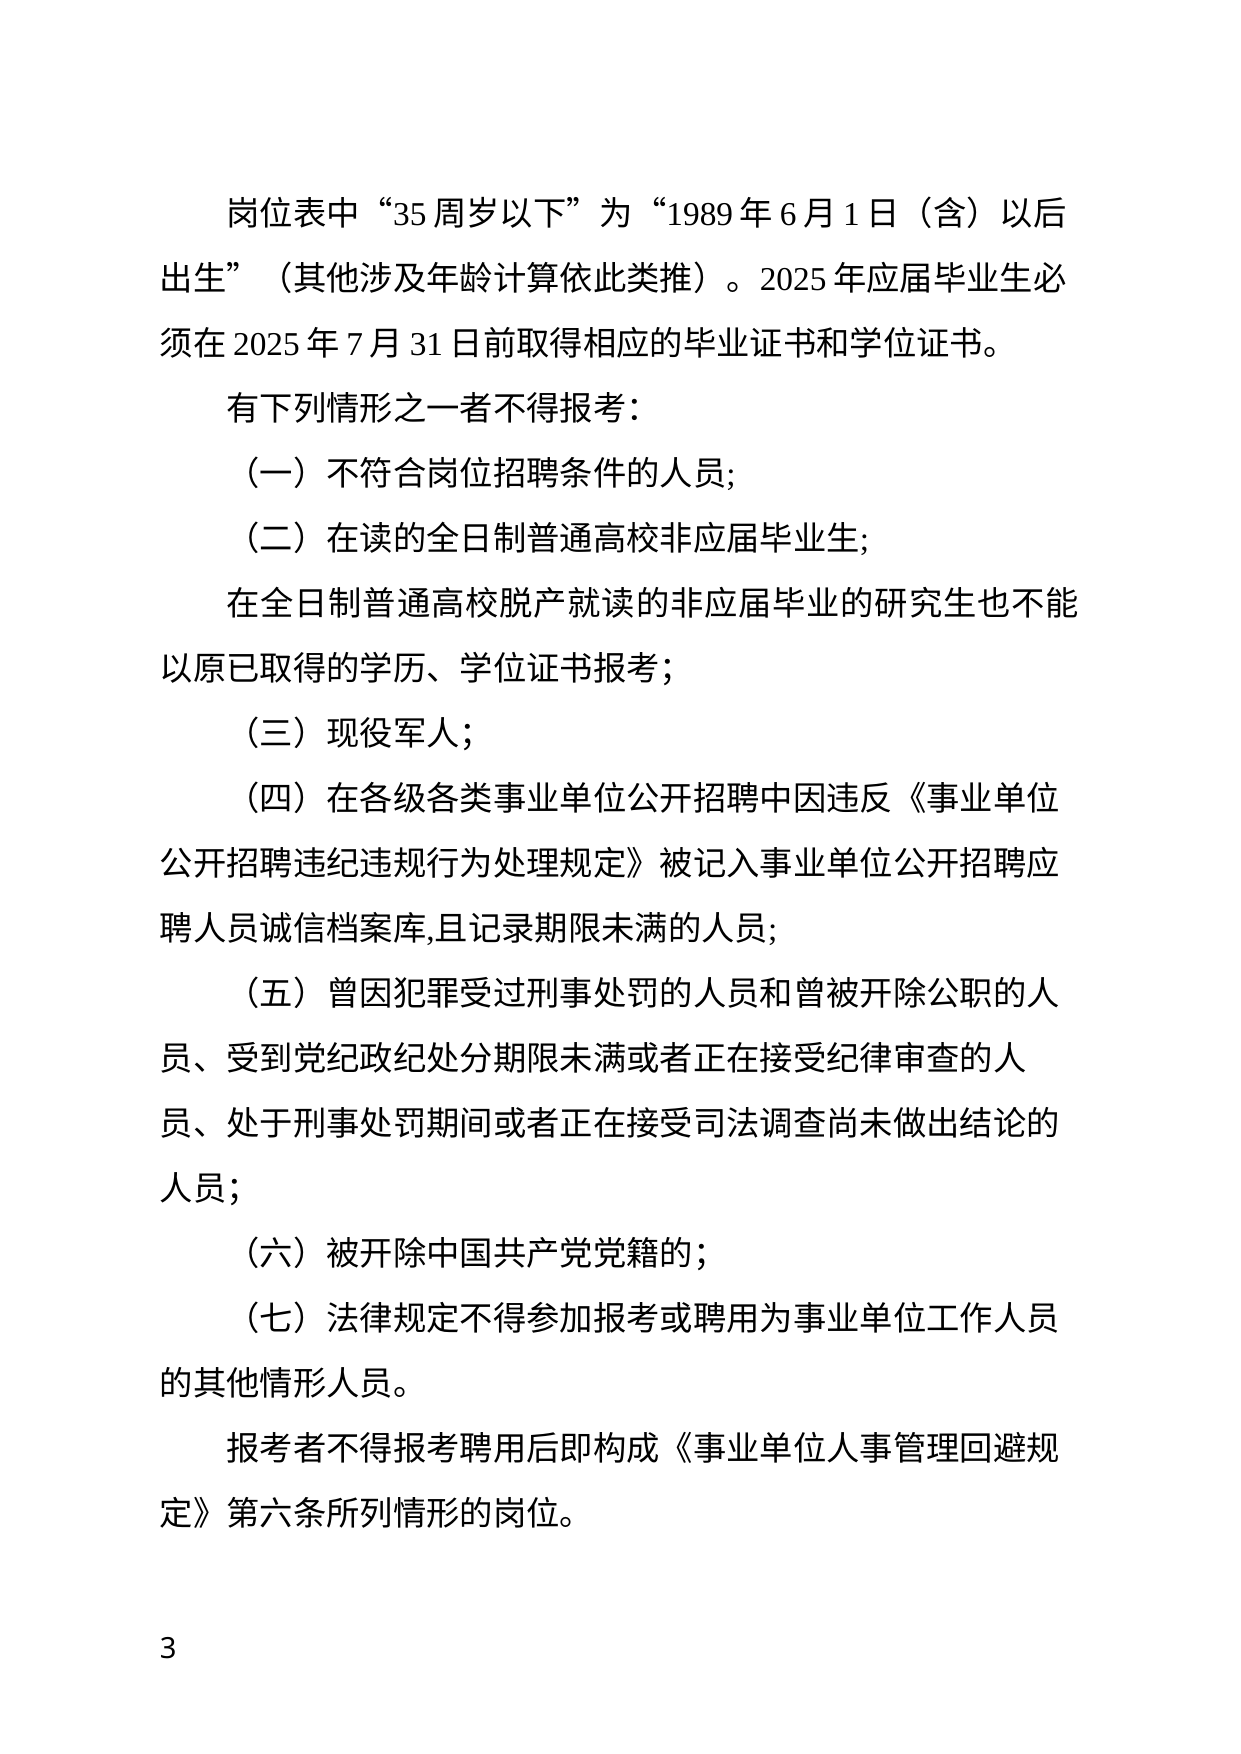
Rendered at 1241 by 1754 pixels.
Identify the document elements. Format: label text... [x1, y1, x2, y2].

text （二）在读的全日制普通高校非应届毕业生; [159, 503, 1081, 568]
text （七）法律规定不得参加报考或聘用为事业单位工作人员的其他情形人员。 [159, 1283, 1081, 1413]
text （一）不符合岗位招聘条件的人员; [159, 438, 1081, 503]
text （五）曾因犯罪受过刑事处罚的人员和曾被开除公职的人员、受到党纪政纪处分期限未满或者正在接受纪律审查的人员、处于刑事处罚期间或者正在接受司法调查尚未做出结论的人员； [159, 958, 1081, 1218]
text （四）在各级各类事业单位公开招聘中因违反《事业单位公开招聘违纪违规行为处理规定》被记入事业单位公开招聘应聘人员诚信档案库,且记录期限未满的人员; [159, 763, 1081, 958]
text 有下列情形之一者不得报考： [159, 373, 1081, 438]
text 在全日制普通高校脱产就读的非应届毕业的研究生也不能以原已取得的学历、学位证书报考； [159, 568, 1081, 698]
text 岗位表中“35周岁以下”为“1989年6月1日（含）以后出生”（其他涉及年龄计算依此类推）。2025年应届毕业生必须在2025年7月31日前取得相应的毕业证书和学位证书。 [159, 178, 1081, 373]
text （六）被开除中国共产党党籍的； [159, 1218, 1081, 1283]
text 报考者不得报考聘用后即构成《事业单位人事管理回避规定》第六条所列情形的岗位。 [159, 1413, 1081, 1543]
text （三）现役军人； [159, 698, 1081, 763]
